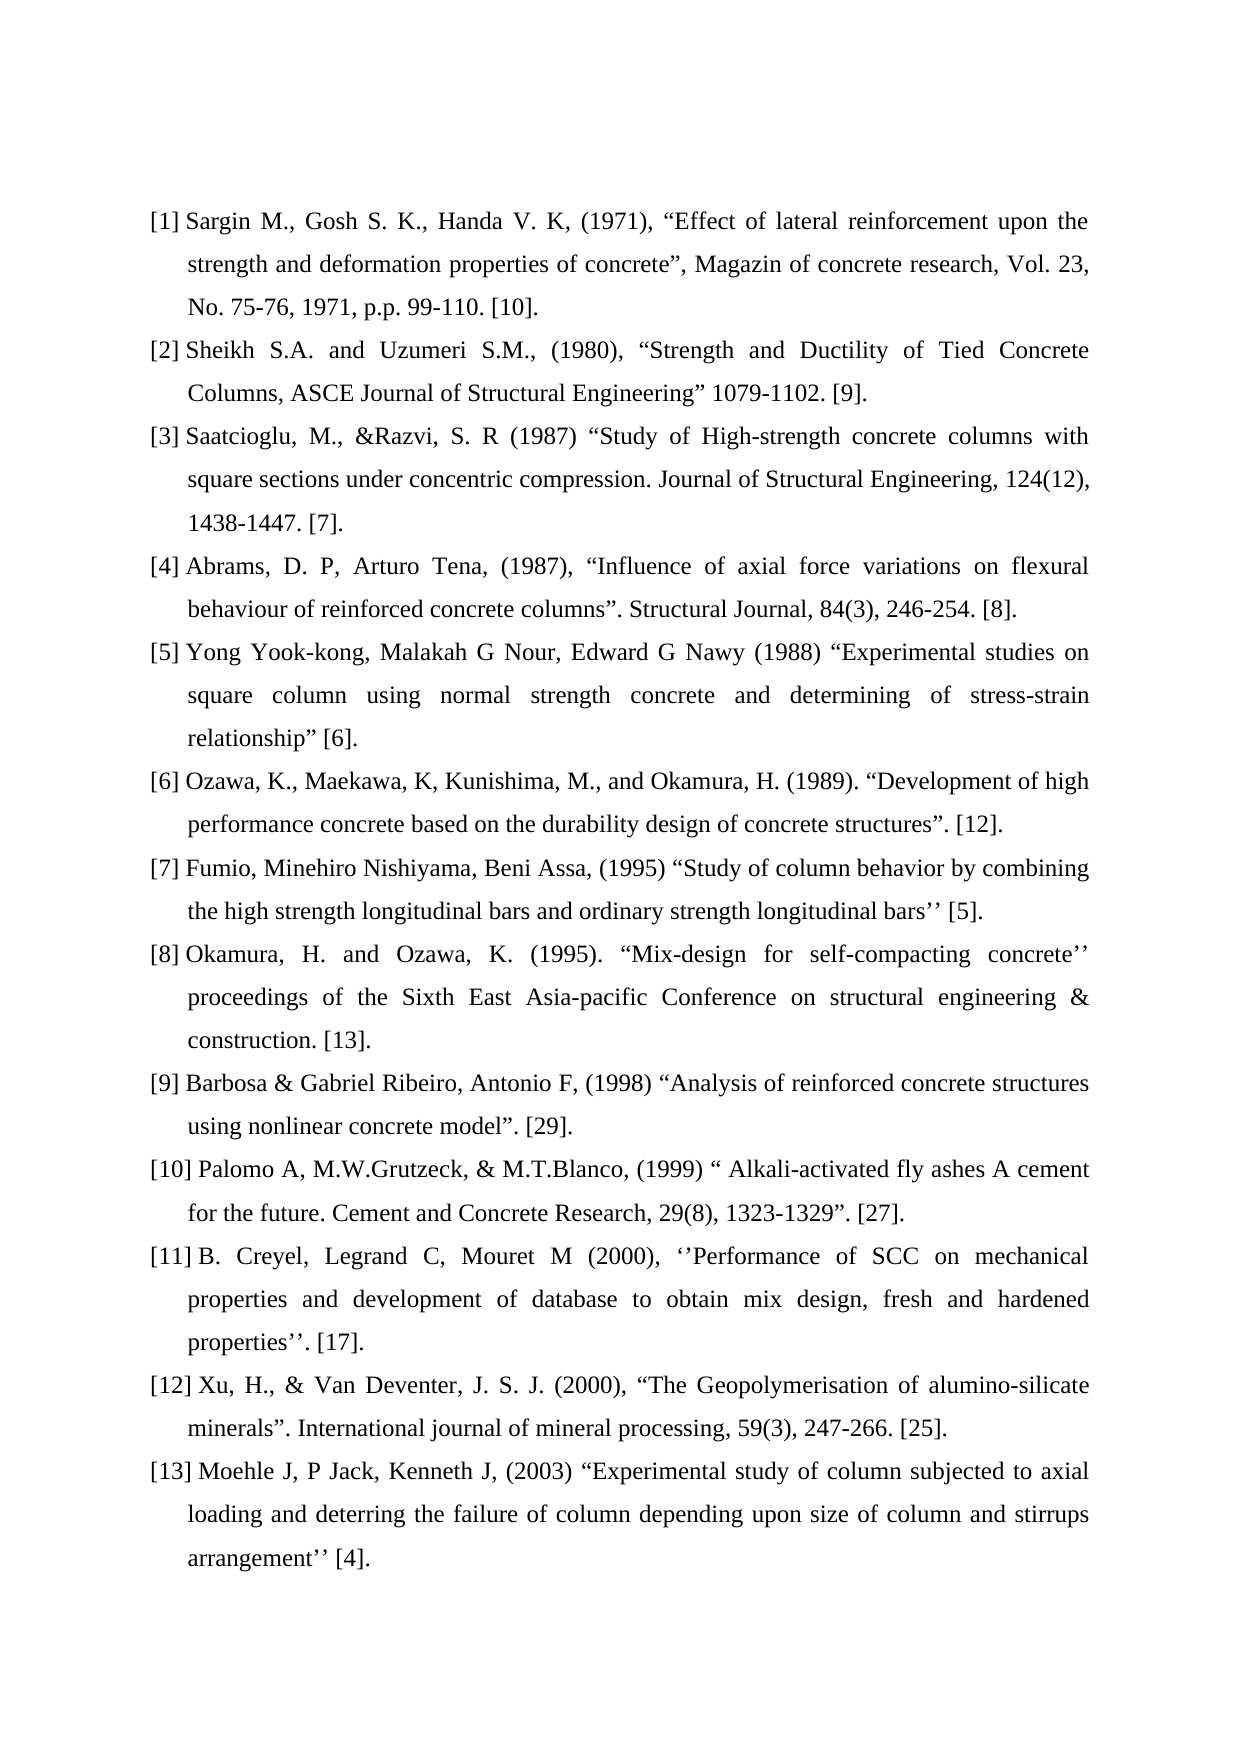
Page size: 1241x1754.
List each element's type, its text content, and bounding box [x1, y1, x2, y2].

list Okamura, H. and Ozawa, K. (1995). “Mix-design for self-compacting concrete’’ proceedings of the Sixth East Asia-pacific Conference on structural engineering & construction. [13]. [150, 939, 1090, 1054]
list Moehle J, P Jack, Kenneth J, (2003) “Experimental study of column subjected to axial loading and deterring the failure of column depending upon size of column and stirrups arrangement’’ [4]. [150, 1456, 1090, 1571]
list Sheikh S.A. and Uzumeri S.M., (1980), “Strength and Ductility of Tied Concrete Columns, ASCE Journal of Structural Engineering” 1079-1102. [9]. [150, 335, 1090, 407]
list B. Creyel, Legrand C, Mouret M (2000), ‘’Performance of SCC on mechanical properties and development of database to obtain mix design, fresh and hardened properties’’. [17]. [150, 1241, 1090, 1356]
list Sargin M., Gosh S. K., Handa V. K, (1971), “Effect of lateral reinforcement upon the strength and deformation properties of concrete”, Magazin of concrete research, Vol. 23, No. 75-76, 1971, p.p. 99-110. [10]. [150, 206, 1090, 321]
list Saatcioglu, M., &Razvi, S. R (1987) “Study of High-strength concrete columns with square sections under concentric compression. Journal of Structural Engineering, 124(12), 1438-1447. [7]. [150, 421, 1090, 536]
list Ozawa, K., Maekawa, K, Kunishima, M., and Okamura, H. (1989). “Development of high performance concrete based on the durability design of concrete structures”. [12]. [150, 766, 1090, 838]
list Abrams, D. P, Arturo Tena, (1987), “Influence of axial force variations on flexural behaviour of reinforced concrete columns”. Structural Journal, 84(3), 246-254. [8]. [150, 551, 1090, 623]
list Fumio, Minehiro Nishiyama, Beni Assa, (1995) “Study of column behavior by combining the high strength longitudinal bars and ordinary strength longitudinal bars’’ [5]. [150, 853, 1090, 924]
list Palomo A, M.W.Grutzeck, & M.T.Blanco, (1999) “ Alkali-activated fly ashes A cement for the future. Cement and Concrete Research, 29(8), 1323-1329”. [27]. [150, 1154, 1090, 1226]
list Xu, H., & Van Deventer, J. S. J. (2000), “The Geopolymerisation of alumino-silicate minerals”. International journal of mineral processing, 59(3), 247-266. [25]. [150, 1370, 1090, 1442]
list Yong Yook-kong, Malakah G Nour, Edward G Nawy (1988) “Experimental studies on square column using normal strength concrete and determining of stress-strain relationship” [6]. [150, 637, 1090, 752]
list Barbosa & Gabriel Ribeiro, Antonio F, (1998) “Analysis of reinforced concrete structures using nonlinear concrete model”. [29]. [150, 1068, 1090, 1140]
